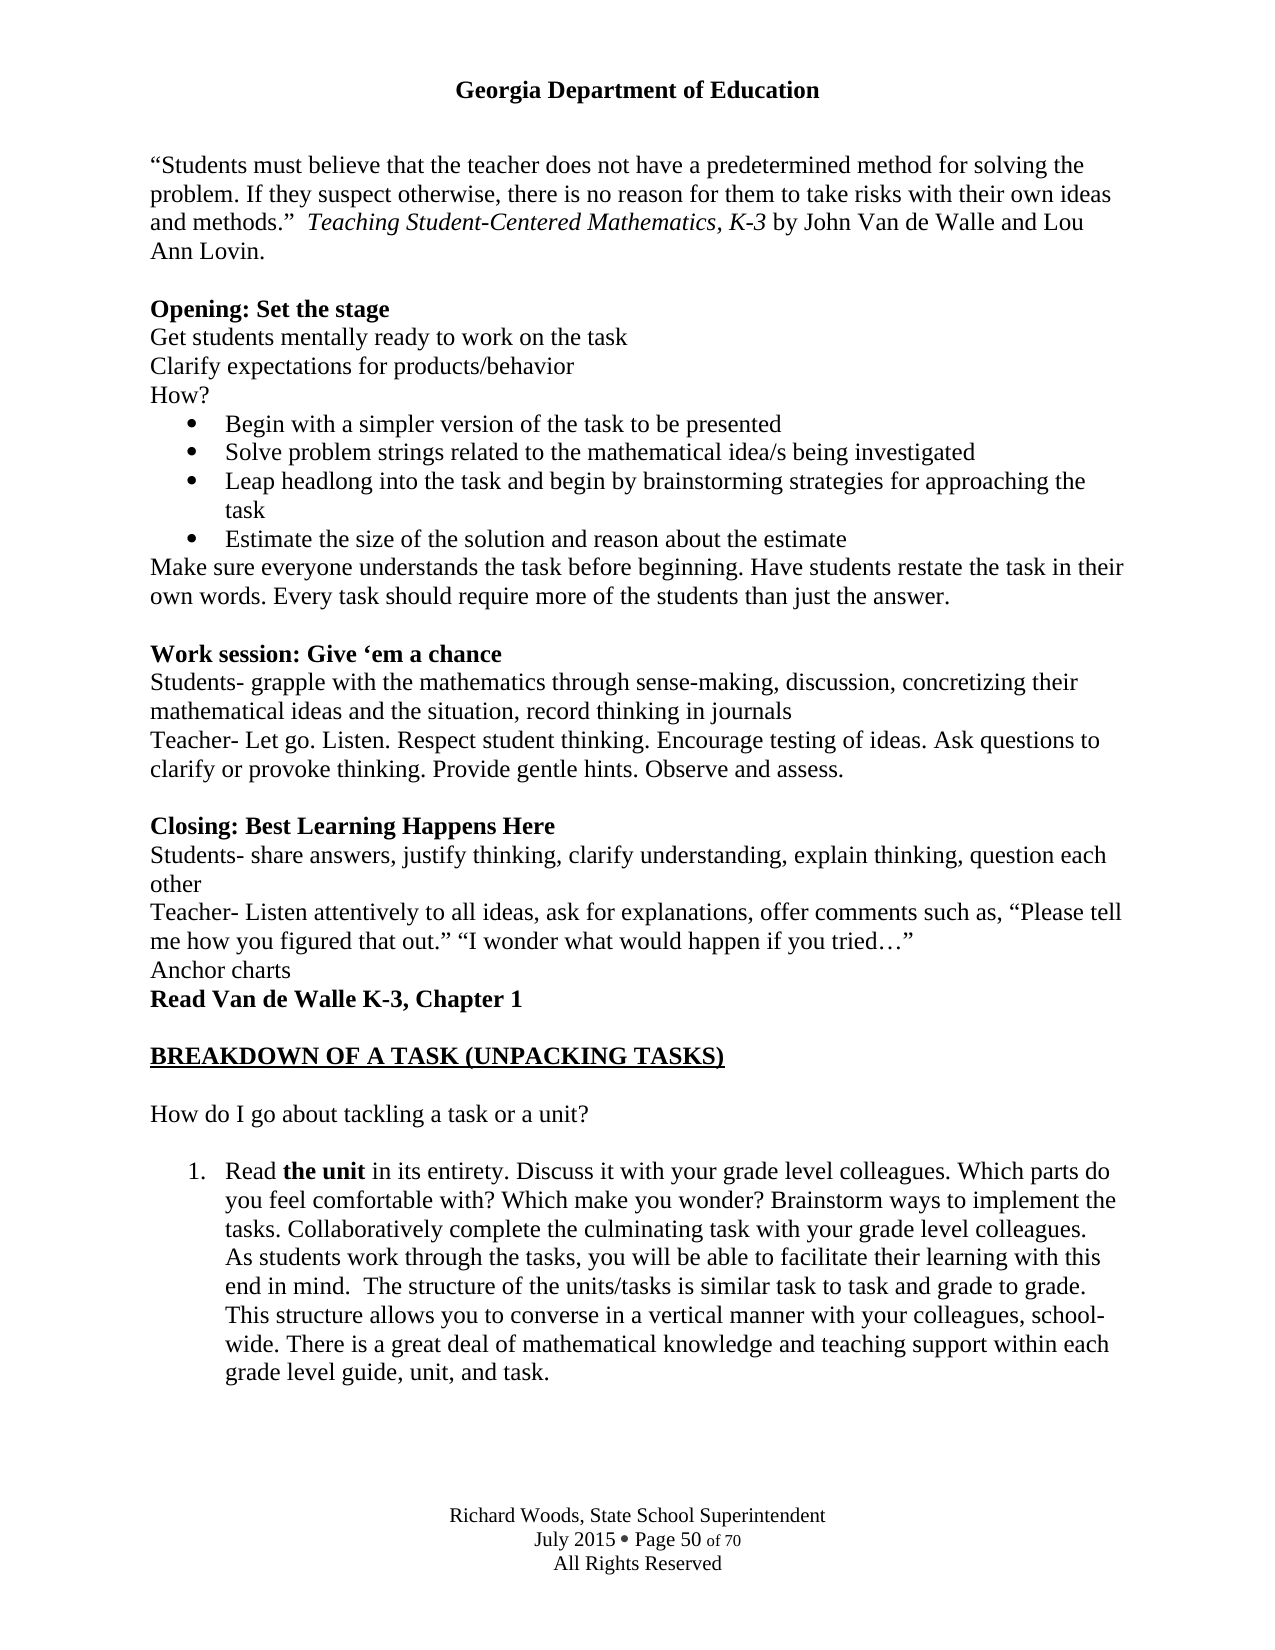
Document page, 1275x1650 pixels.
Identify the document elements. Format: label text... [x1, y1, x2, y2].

list Solve problem strings related to the mathematical idea/s being investigated [187, 437, 1125, 466]
text Anchor charts [150, 955, 1125, 984]
list Leap headlong into the task and begin by brainstorming strategies for approaching the task [187, 466, 1125, 524]
text Clarify expectations for products/behavior [150, 351, 1125, 380]
text Work session: Give ‘em a chance [150, 639, 1125, 667]
list Begin with a simpler version of the task to be presented [187, 409, 1125, 437]
text “Students must believe that the teacher does not have a predetermined method for solving the problem. If they suspect otherwise, there is no reason for them to take risks with their own ideas and methods.” Teaching Student-Centered Mathematics, K-3 by John Van de Walle and Lou Ann Lovin. [150, 150, 1125, 265]
list Read the unit in its entirety. Discuss it with your grade level colleagues. Which parts do you feel comfortable with? Which make you wonder? Brainstorm ways to implement the tasks. Collaboratively complete the culminating task with your grade level colleagues. As students work through the tasks, you will be able to facilitate their learning with this end in mind. The structure of the units/tasks is similar task to task and grade to grade. This structure allows you to converse in a vertical manner with your colleagues, school-wide. There is a great deal of mathematical knowledge and teaching support within each grade level guide, unit, and task. [187, 1156, 1125, 1386]
text Students- grapple with the mathematics through sense-making, discussion, concretizing their mathematical ideas and the situation, record thinking in journals [150, 667, 1125, 725]
text How do I go about tackling a task or a unit? [150, 1099, 1125, 1127]
text Get students mentally ready to work on the task [150, 322, 1125, 351]
text Read Van de Walle K-3, Chapter 1 [150, 984, 1125, 1012]
text Students- share answers, justify thinking, clarify understanding, explain thinking, question each other [150, 840, 1125, 897]
list Estimate the size of the solution and reason about the estimate [187, 524, 1125, 552]
text Opening: Set the stage [150, 294, 1125, 322]
text Teacher- Listen attentively to all ideas, ask for explanations, offer comments such as, “Please tell me how you figured that out.” “I wonder what would happen if you tried…” [150, 897, 1125, 955]
text Make sure everyone understands the task before beginning. Have students restate the task in their own words. Every task should require more of the students than just the answer. [150, 552, 1125, 610]
text Teacher- Let go. Listen. Respect student thinking. Encourage testing of ideas. Ask questions to clarify or provoke thinking. Provide gentle hints. Observe and assess. [150, 725, 1125, 782]
text BREAKDOWN OF A TASK (UNPACKING TASKS) [150, 1041, 1125, 1070]
text How? [150, 380, 1125, 409]
text Closing: Best Learning Happens Here [150, 811, 1125, 840]
